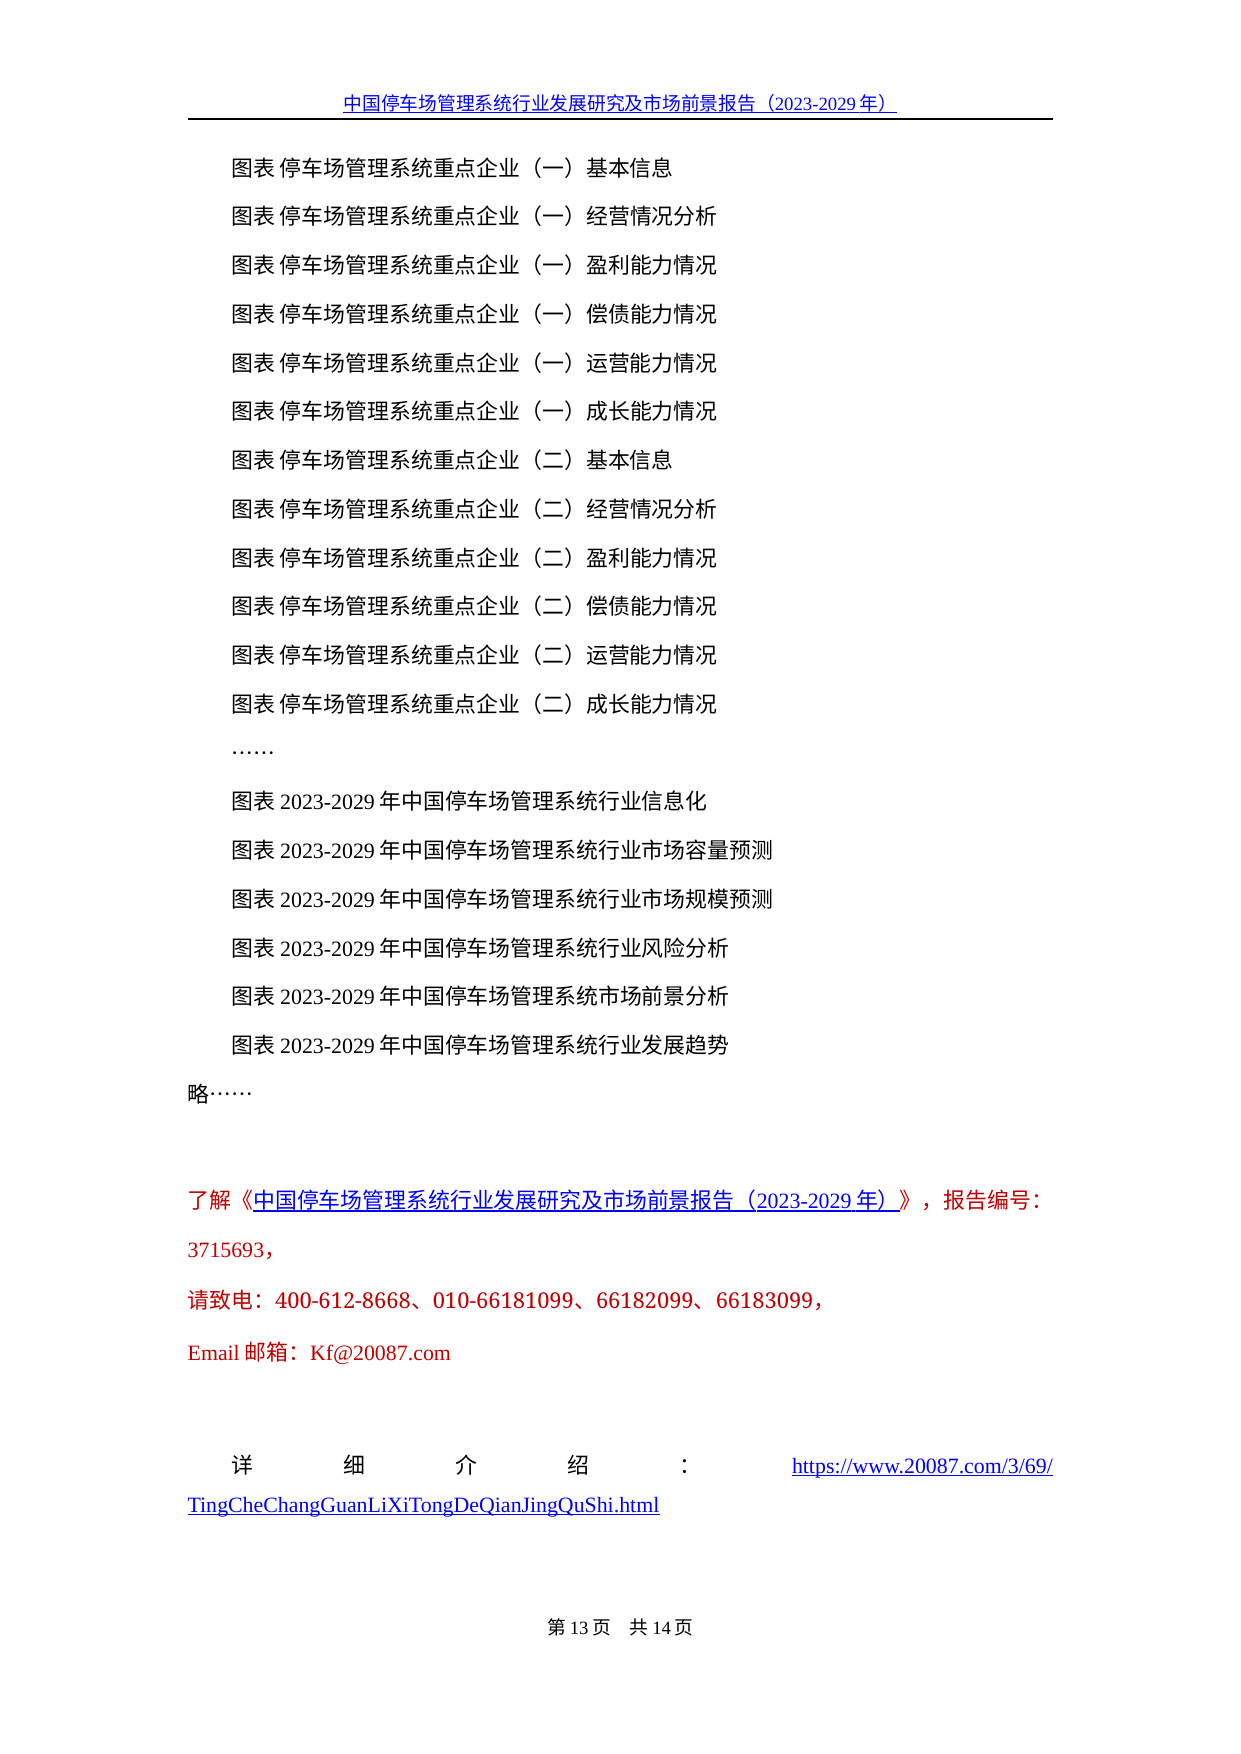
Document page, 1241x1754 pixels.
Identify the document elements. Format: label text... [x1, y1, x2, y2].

text 详细介绍：https://www.20087.com/3/69/TingCheChangGuanLiXiTongDeQianJingQuShi.html [187, 1448, 1053, 1521]
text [187, 150, 1053, 1109]
text 了解《中国停车场管理系统行业发展研究及市场前景报告（2023-2029年）》，报告编号：3715693， [187, 1183, 1053, 1264]
text Email邮箱：Kf@20087.com [187, 1335, 1053, 1367]
text 请致电：400-612-8668、010-66181099、66182099、66183099， [187, 1283, 1053, 1316]
